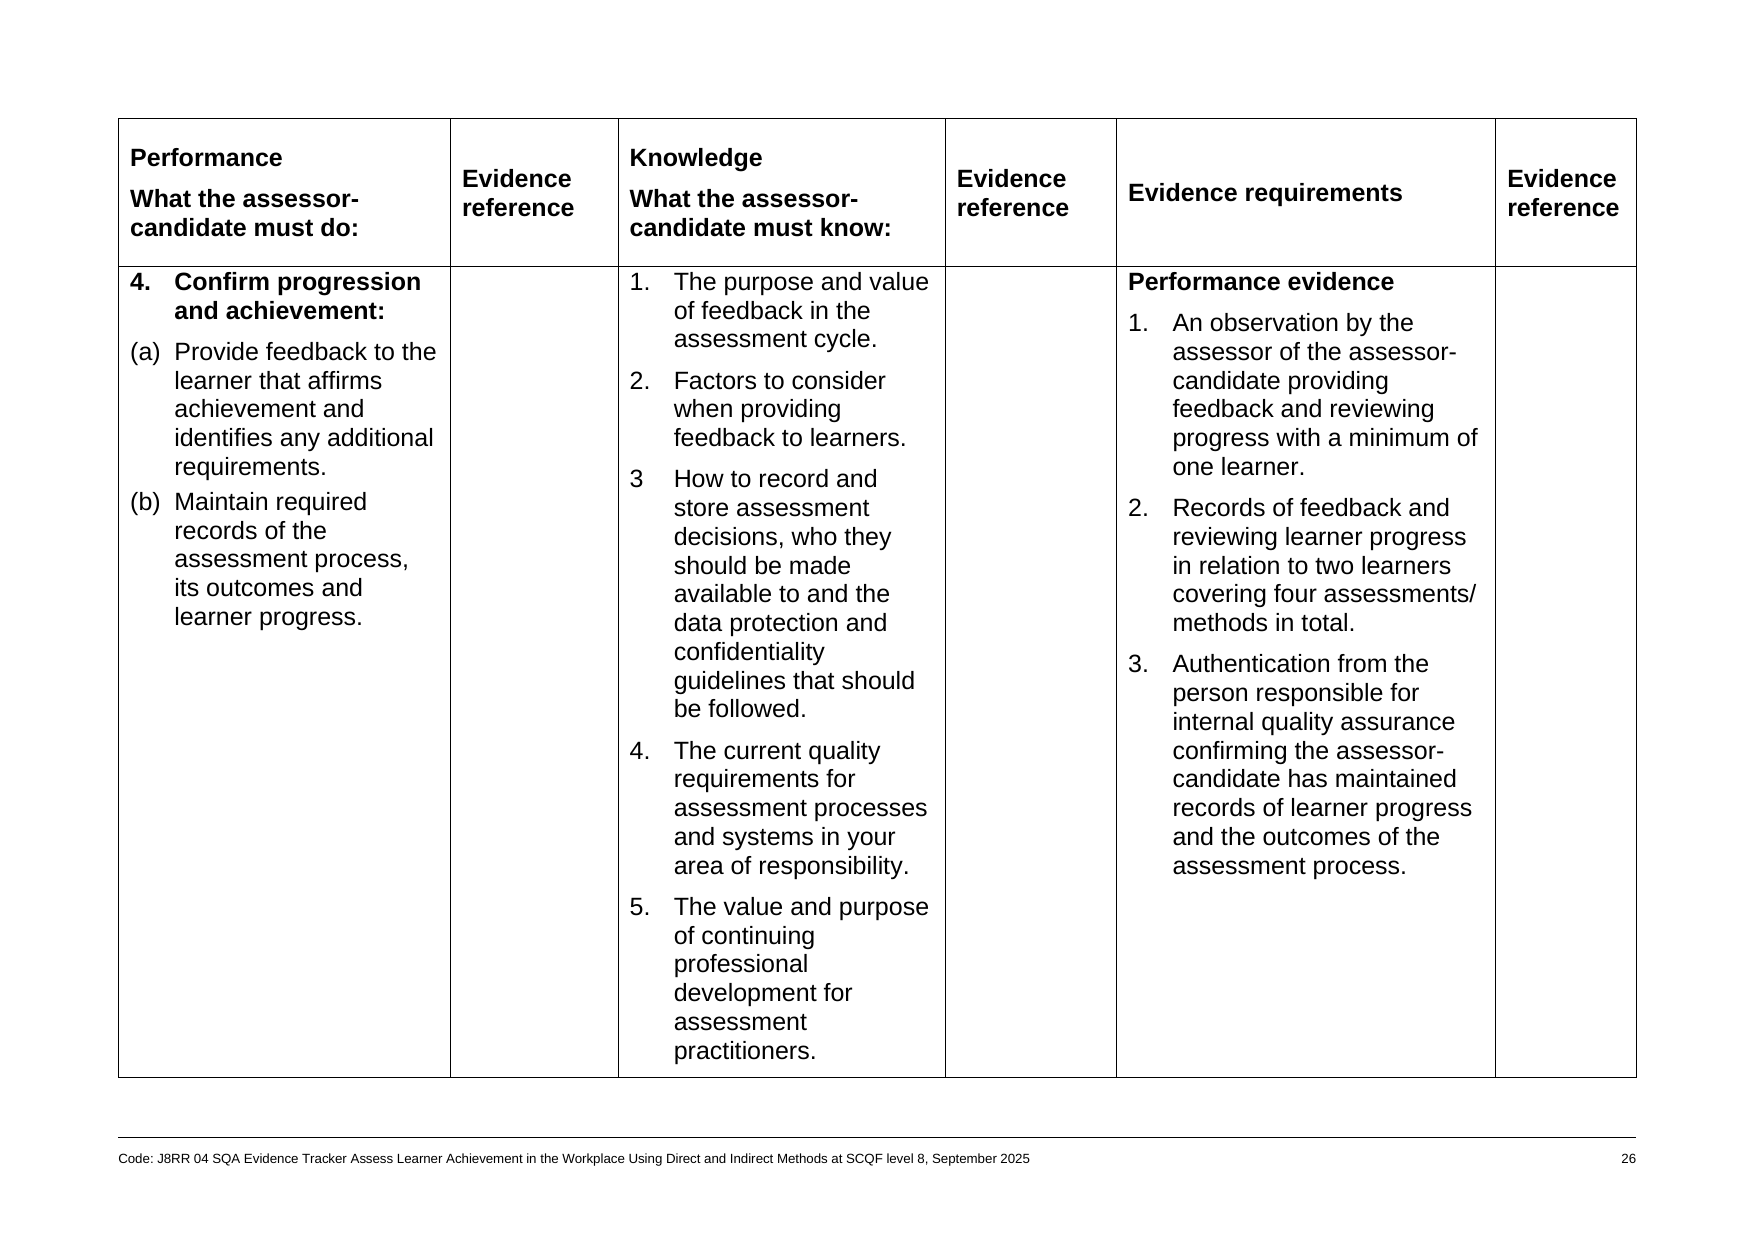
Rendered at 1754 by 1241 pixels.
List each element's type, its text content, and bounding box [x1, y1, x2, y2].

table_cell [1496, 267, 1636, 1077]
table_header Performance What the assessor-candidate must do: [119, 119, 450, 266]
table_cell Performance evidence 1. An observation by the assessor of the assessor-candidate providing feedback and reviewing progress with a minimum of one learner. 2. Records of feedback and reviewing learner progress in relation to two learners covering four assessments/ methods in total. 3. Authentication from the person responsible for internal quality assurance confirming the assessor-candidate has maintained records of learner progress and the outcomes of the assessment process. [1117, 267, 1495, 1077]
table_header Knowledge What the assessor-candidate must know: [619, 119, 945, 266]
table_cell [451, 267, 618, 1077]
table_header Evidence reference [451, 119, 618, 266]
table_header Evidence reference [946, 119, 1116, 266]
table_cell 1. The purpose and value of feedback in the assessment cycle. 2. Factors to consider when providing feedback to learners. 3 How to record and store assessment decisions, who they should be made available to and the data protection and confidentiality guidelines that should be followed. 4. The current quality requirements for assessment processes and systems in your area of responsibility. 5. The value and purpose of continuing professional development for assessment practitioners. [619, 267, 945, 1077]
table_cell [946, 267, 1116, 1077]
table_cell 4. Confirm progression and achievement: (a) Provide feedback to the learner that affirms achievement and identifies any additional requirements. (b) Maintain required records of the assessment process, its outcomes and learner progress. [119, 267, 450, 1077]
table_header Evidence reference [1496, 119, 1636, 266]
table_header Evidence requirements [1117, 119, 1495, 266]
